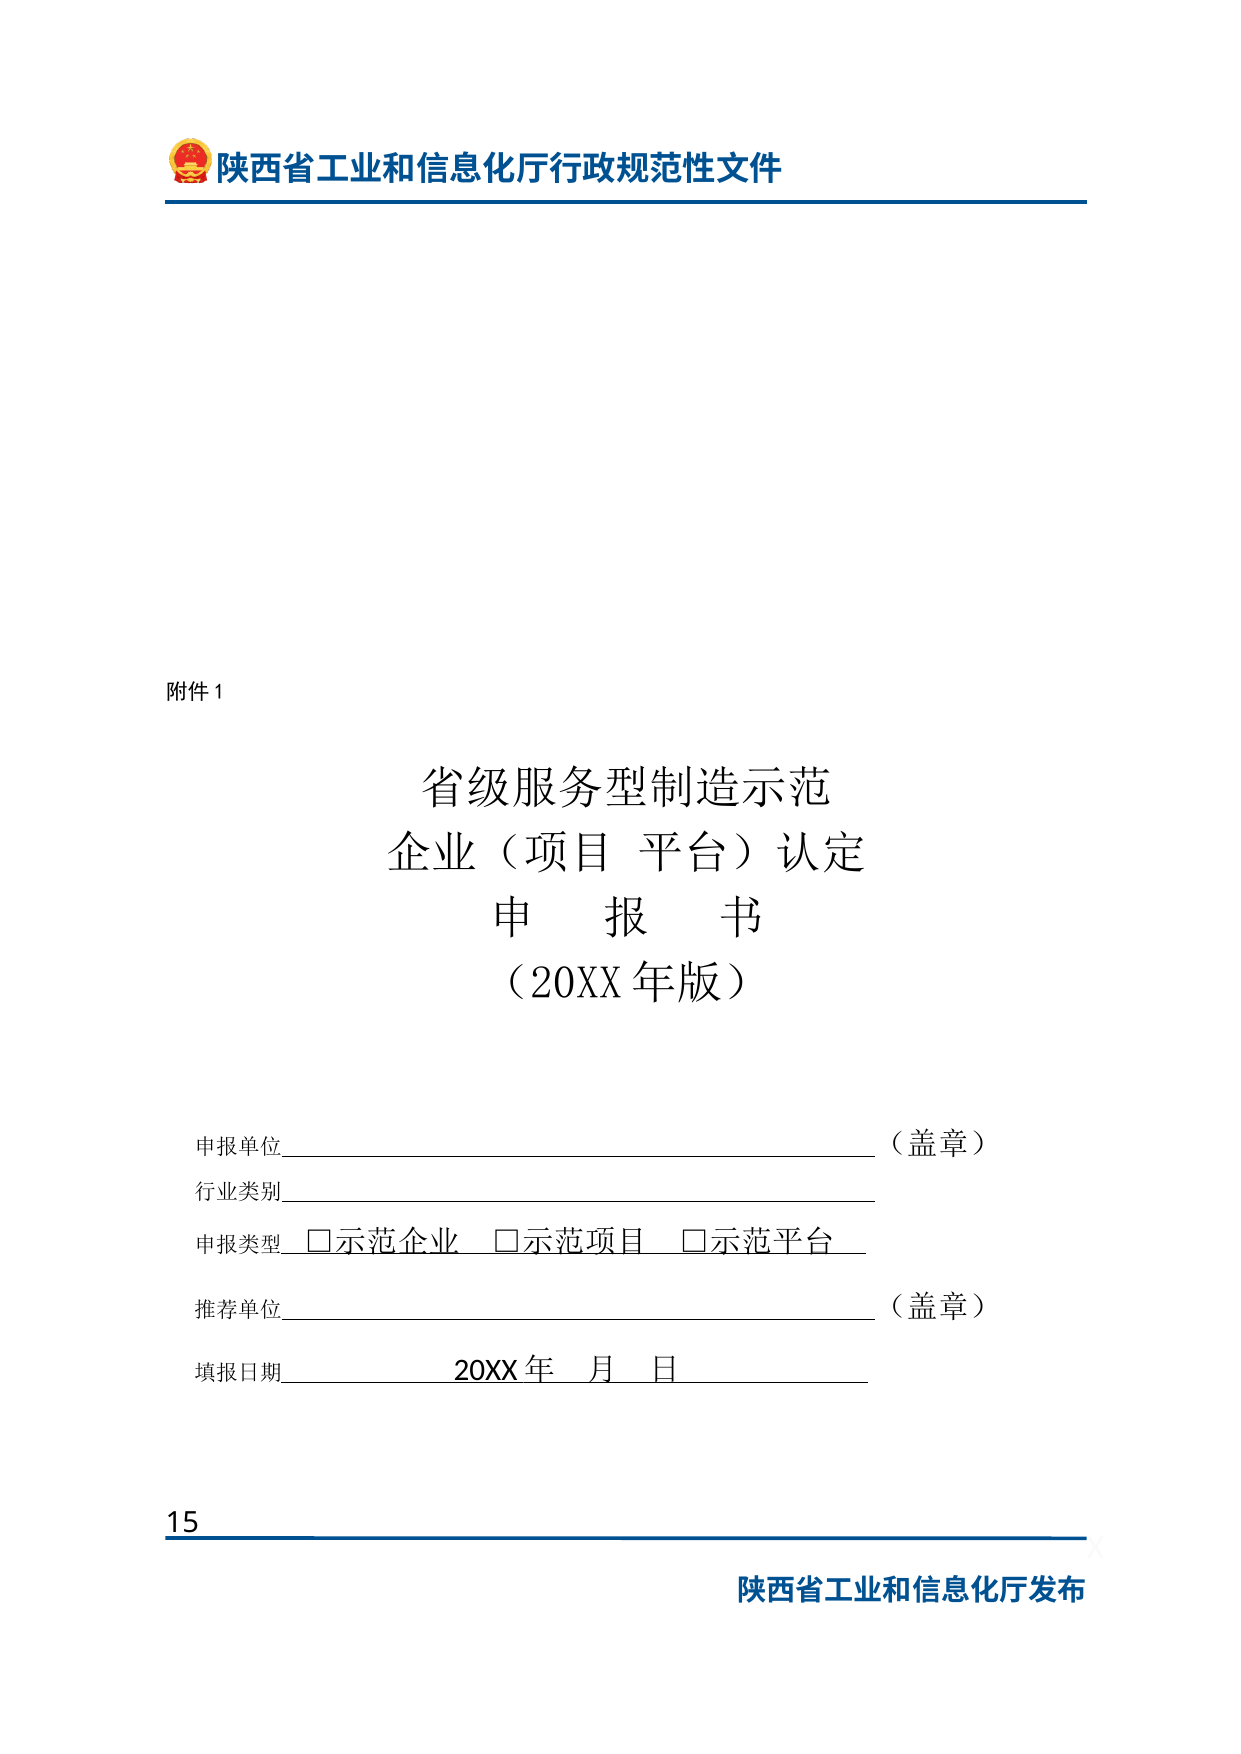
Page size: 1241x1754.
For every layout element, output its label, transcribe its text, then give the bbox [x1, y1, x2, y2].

text （20XX年版） [165, 946, 1087, 1011]
picture [165, 136, 216, 187]
text 附件1 [165, 674, 1087, 706]
text 行业类别 [165, 1174, 1087, 1206]
text 填报日期 20XX年 月 日 [165, 1336, 1087, 1401]
text 申 报 书 [165, 881, 1087, 946]
text 申报单位 （盖章） [165, 1109, 1087, 1174]
text 推荐单位 （盖章） [165, 1271, 1087, 1336]
text 申报类型 □示范企业 □示范项目 □示范平台 [165, 1206, 1087, 1271]
text 省级服务型制造示范 [165, 751, 1087, 816]
text 企业（项目 平台）认定 [165, 816, 1087, 881]
